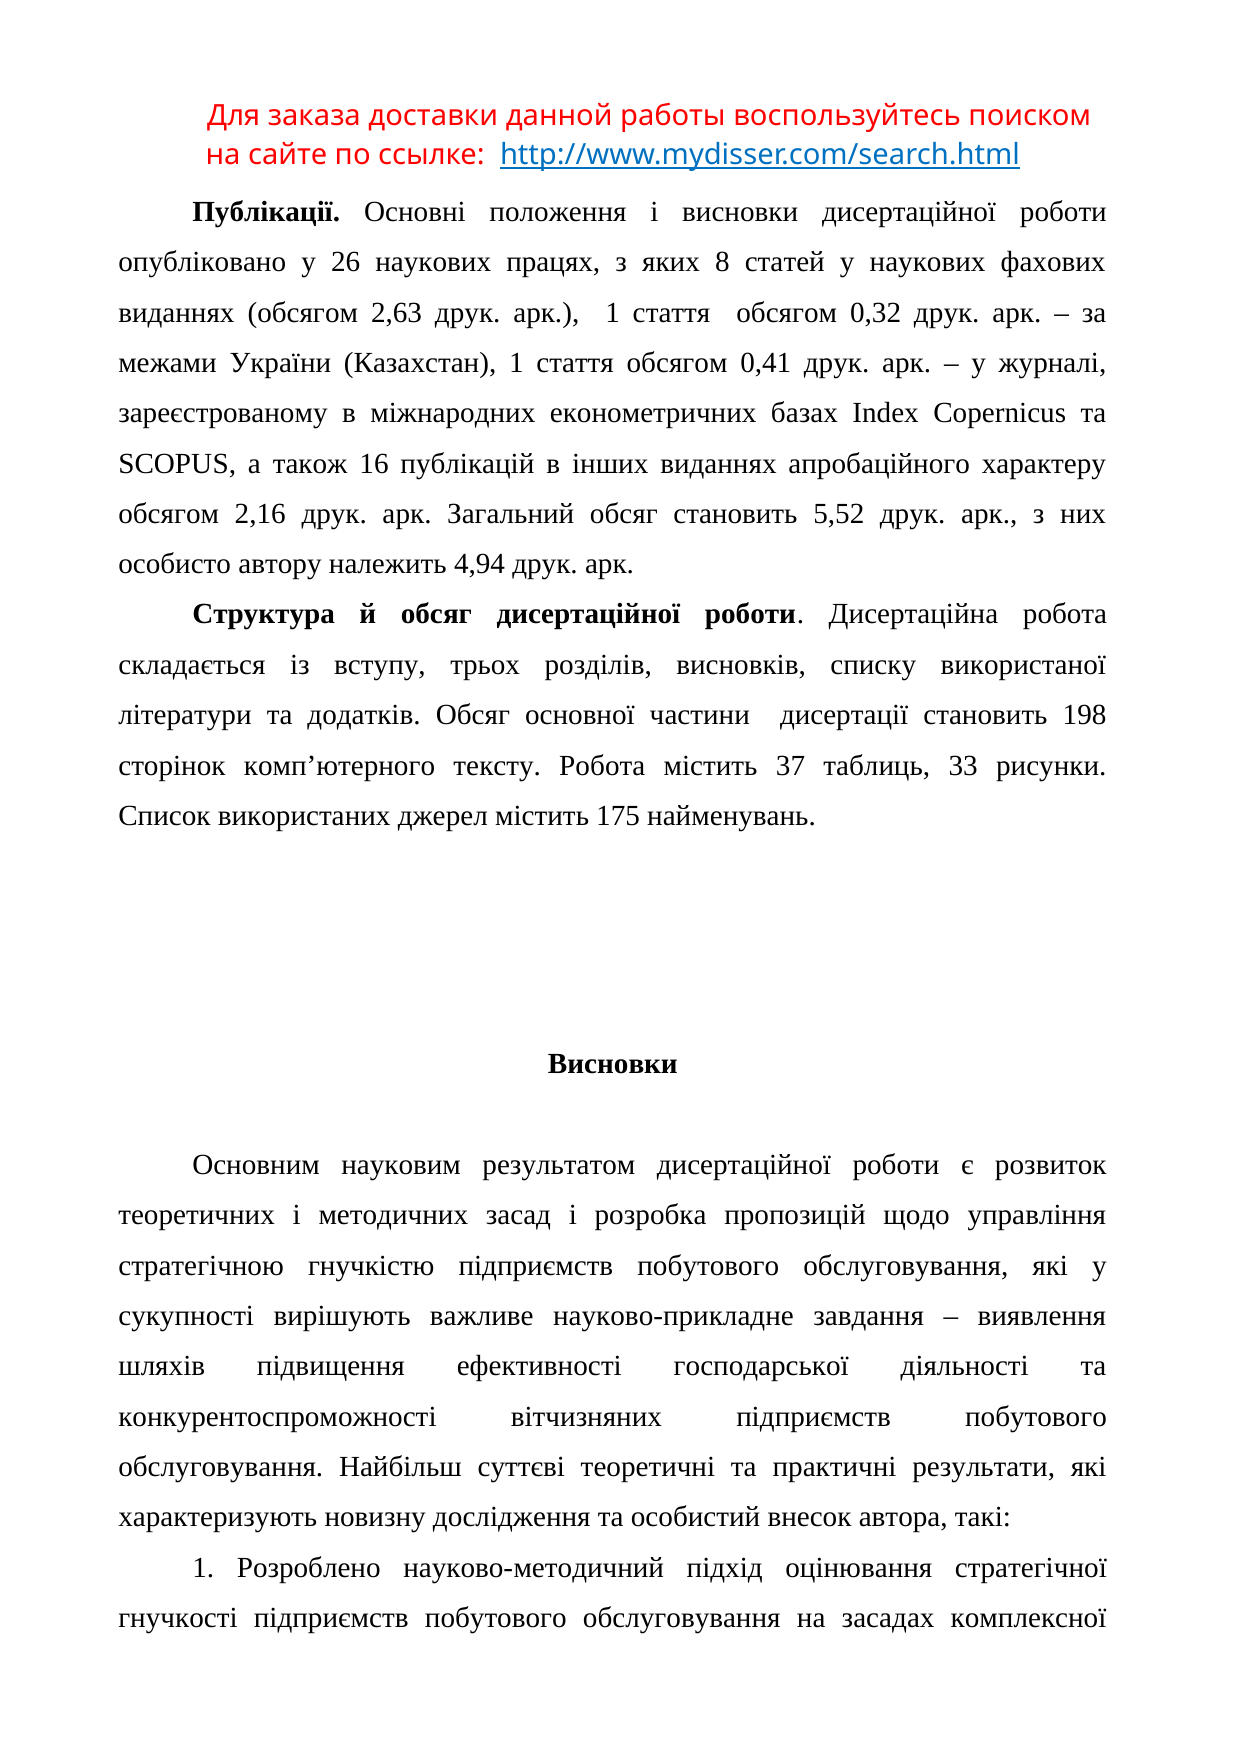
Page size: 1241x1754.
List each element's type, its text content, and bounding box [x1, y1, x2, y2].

text Основним науковим результатом дисертаційної роботи є розвиток теоретичних і методичних засад і розробка пропозицій щодо управління стратегічною гнучкістю підприємств побутового обслуговування, які у сукупності вирішують важливе науково-прикладне завдання – виявлення шляхів підвищення ефективності господарської діяльності та конкурентоспроможності вітчизняних підприємств побутового обслуговування. Найбільш суттєві теоретичні та практичні результати, які характеризують новизну дослідження та особистий внесок автора, такі: [118, 1147, 1107, 1533]
text Структура й обсяг дисертаційної роботи. Дисертаційна робота складається із вступу, трьох розділів, висновків, списку використаної літератури та додатків. Обсяг основної частини дисертації становить 198 сторінок комп’ютерного тексту. Робота містить 37 таблиць, 33 рисунки. Список використаних джерел містить 175 найменувань. [118, 597, 1107, 831]
text Публікації. Основні положення і висновки дисертаційної роботи опубліковано у 26 наукових працях, з яких 8 статей у наукових фахових виданнях (обсягом 2,63 друк. арк.), 1 стаття обсягом 0,32 друк. арк. – за межами України (Казахстан), 1 стаття обсягом 0,41 друк. арк. – у журналі, зареєстрованому в міжнародних економетричних базах Index Copernicus та SCOPUS, а також 16 публікацій в інших виданнях апробаційного характеру обсягом 2,16 друк. арк. Загальний обсяг становить 5,52 друк. арк., з них особисто автору належить 4,94 друк. арк. [118, 194, 1107, 580]
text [118, 1550, 1107, 1633]
text Висновки [118, 1047, 1107, 1080]
